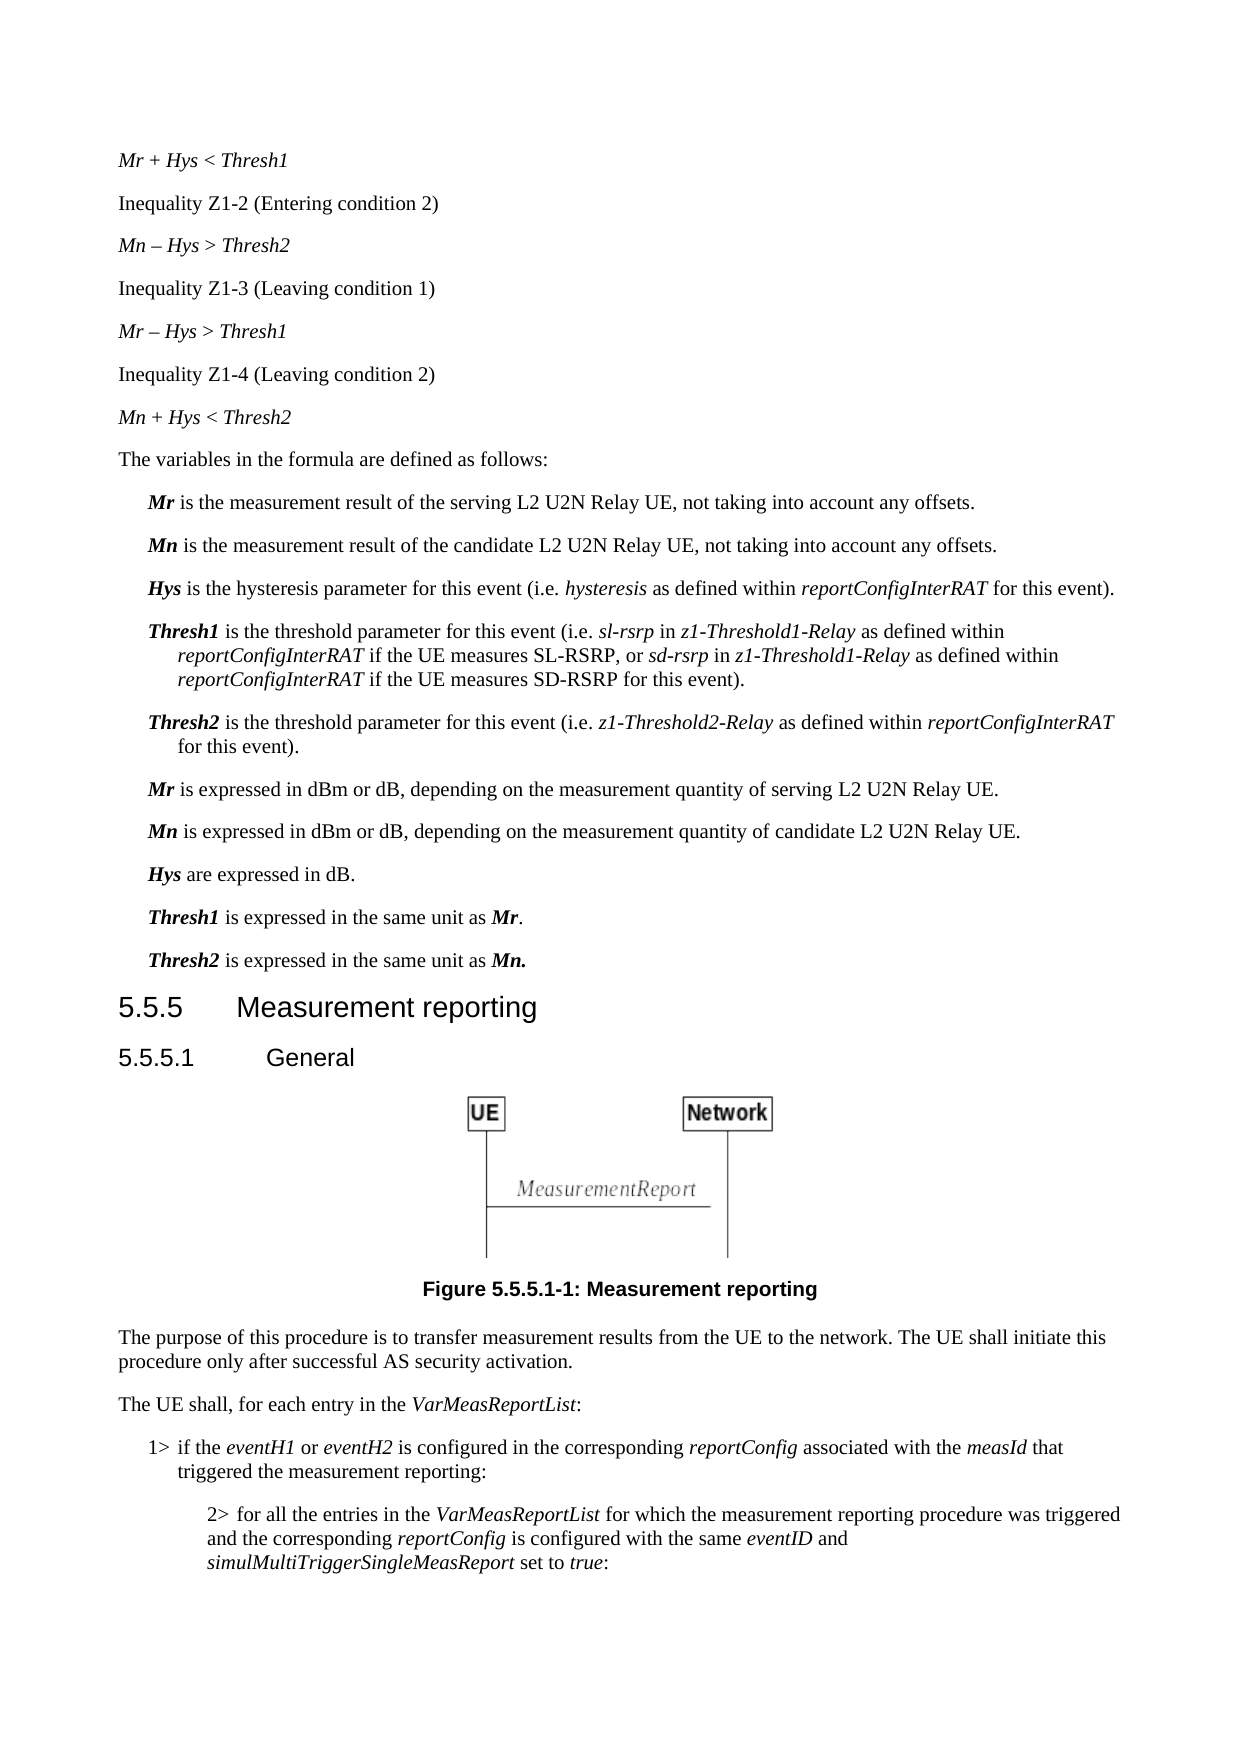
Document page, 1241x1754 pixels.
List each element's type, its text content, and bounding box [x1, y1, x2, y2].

text Mn is the measurement result of the candidate L2 U2N Relay UE, not taking into account any offsets. [148, 533, 1122, 557]
text Hys is the hysteresis parameter for this event (i.e. hysteresis as defined within reportConfigInterRAT for this event). [148, 576, 1122, 600]
text Mr + Hys < Thresh1 [118, 148, 1122, 172]
subtitle 5.5.5 Measurement reporting [118, 991, 1122, 1024]
text Thresh1 is the threshold parameter for this event (i.e. sl-rsrp in z1-Threshold1-Relay as defined within reportConfigInterRAT if the UE measures SL-RSRP, or sd-rsrp in z1-Threshold1-Relay as defined within reportConfigInterRAT if the UE measures SD-RSRP for this event). [148, 619, 1122, 691]
text Mr – Hys > Thresh1 [118, 319, 1122, 343]
text Hys are expressed in dB. [148, 862, 1122, 886]
text Thresh2 is the threshold parameter for this event (i.e. z1-Threshold2-Relay as defined within reportConfigInterRAT for this event). [148, 709, 1122, 758]
text Mr is the measurement result of the serving L2 U2N Relay UE, not taking into account any offsets. [148, 490, 1122, 514]
text Mn – Hys > Thresh2 [118, 233, 1122, 257]
text Figure 5.5.5.1-1: Measurement reporting [118, 1276, 1122, 1300]
text Mn is expressed in dBm or dB, depending on the measurement quantity of candidate L2 U2N Relay UE. [148, 819, 1122, 843]
text Inequality Z1-3 (Leaving condition 1) [118, 276, 1122, 300]
text Thresh2 is expressed in the same unit as Mn. [148, 948, 1122, 972]
text Inequality Z1-2 (Entering condition 2) [118, 191, 1122, 214]
text Thresh1 is expressed in the same unit as Mr. [148, 905, 1122, 929]
text 1> if the eventH1 or eventH2 is configured in the corresponding reportConfig associated with the measId that triggered the measurement reporting: [148, 1435, 1122, 1483]
text The purpose of this procedure is to transfer measurement results from the UE to the network. The UE shall initiate this procedure only after successful AS security activation. [118, 1325, 1122, 1373]
text 2> for all the entries in the VarMeasReportList for which the measurement reporting procedure was triggered and the corresponding reportConfig is configured with the same eventID and simulMultiTriggerSingleMeasReport set to true: [207, 1502, 1122, 1574]
subtitle 5.5.5.1 General [118, 1043, 1122, 1072]
text Mn + Hys < Thresh2 [118, 404, 1122, 429]
text The variables in the formula are defined as follows: [118, 447, 1122, 471]
text Inequality Z1-4 (Leaving condition 2) [118, 362, 1122, 386]
text Mr is expressed in dBm or dB, depending on the measurement quantity of serving L2 U2N Relay UE. [148, 776, 1122, 801]
text The UE shall, for each entry in the VarMeasReportList: [118, 1392, 1122, 1416]
